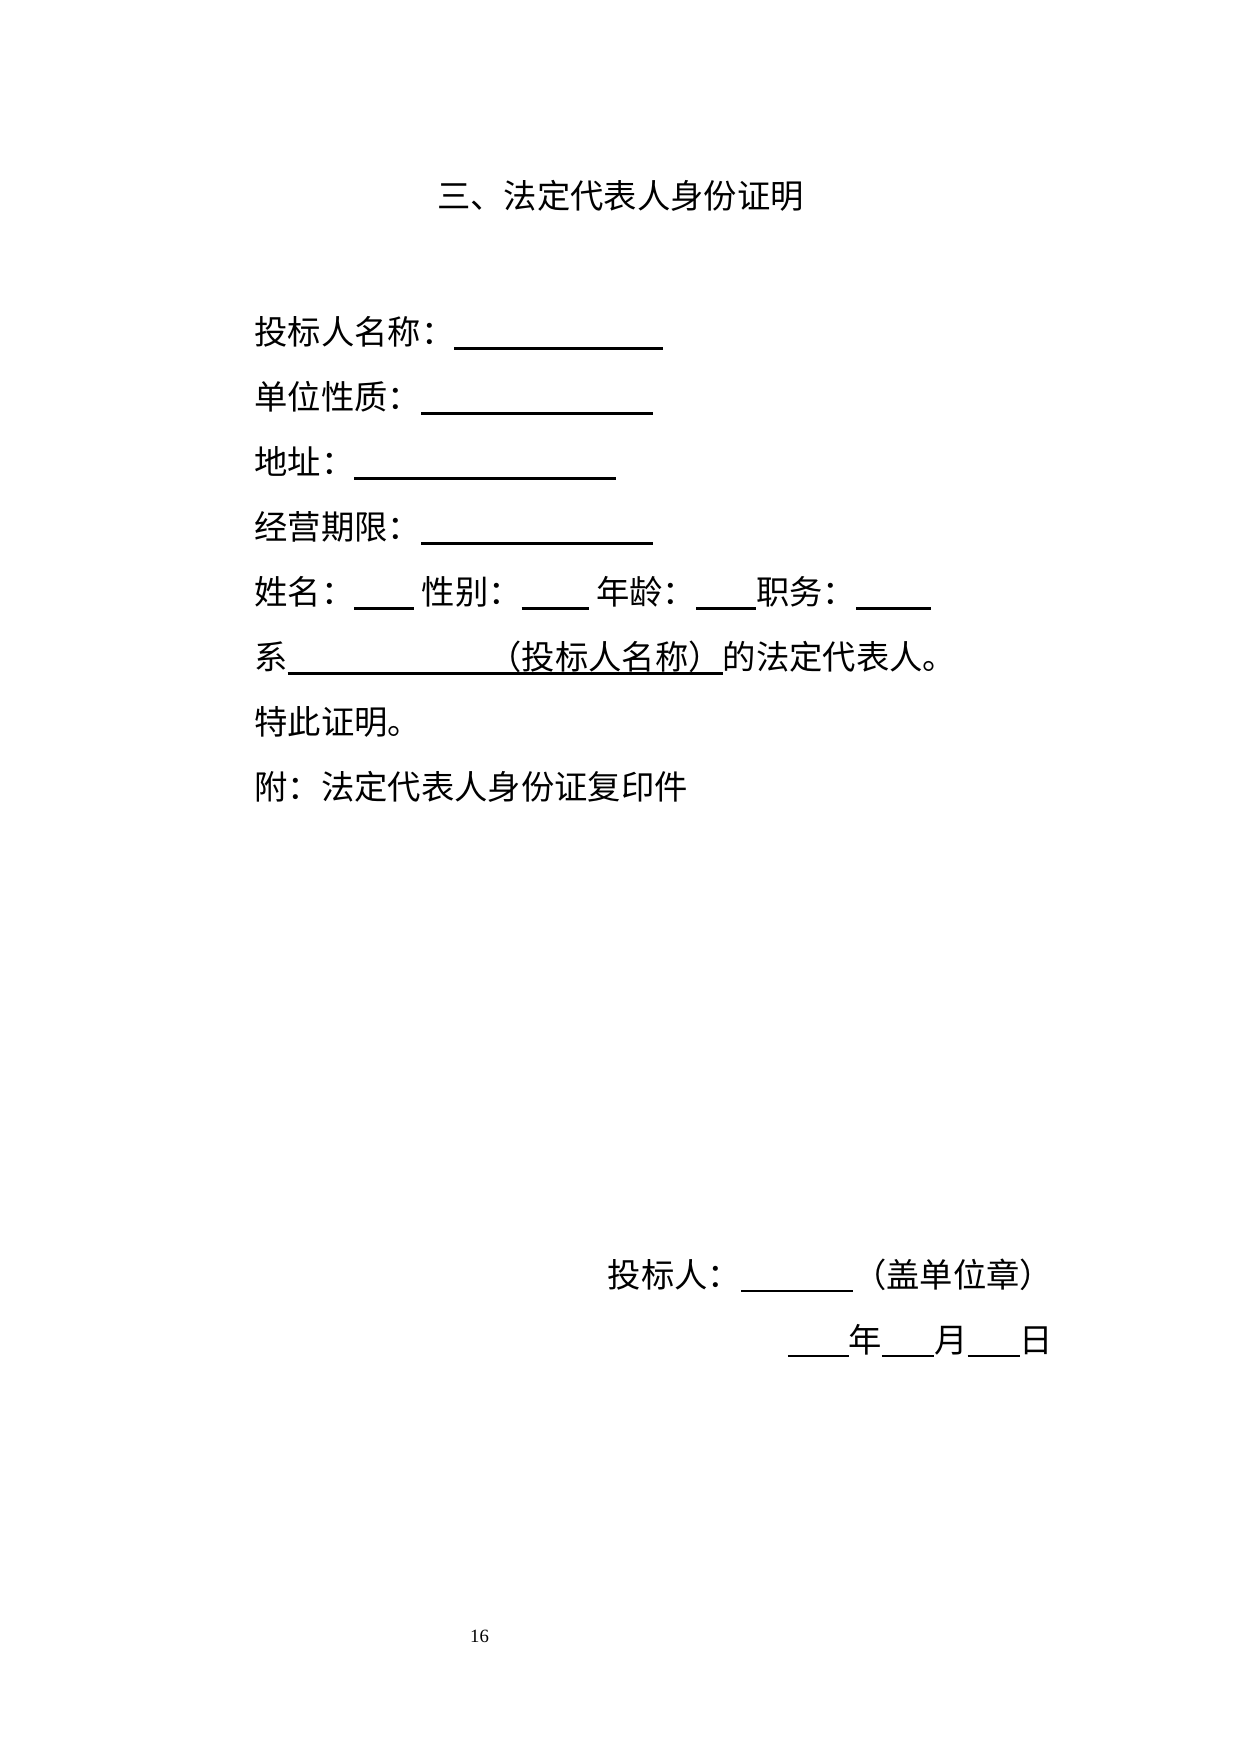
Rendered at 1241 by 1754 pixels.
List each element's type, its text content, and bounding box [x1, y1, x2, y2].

text 投标人名称： [187, 298, 1053, 363]
text 经营期限： [187, 493, 1053, 558]
text 系 （投标人名称）的法定代表人。 [187, 623, 1053, 688]
text 特此证明。 [187, 688, 1053, 753]
text 地址： [187, 428, 1053, 493]
text 姓名： 性别： 年龄： 职务： [187, 558, 1053, 623]
text 单位性质： [187, 363, 1053, 428]
text 附：法定代表人身份证复印件 [187, 753, 1053, 818]
text 年 月 日 [187, 1305, 1053, 1370]
text 投标人： （盖单位章） [187, 1240, 1053, 1305]
text 三、法定代表人身份证明 [187, 162, 1053, 227]
